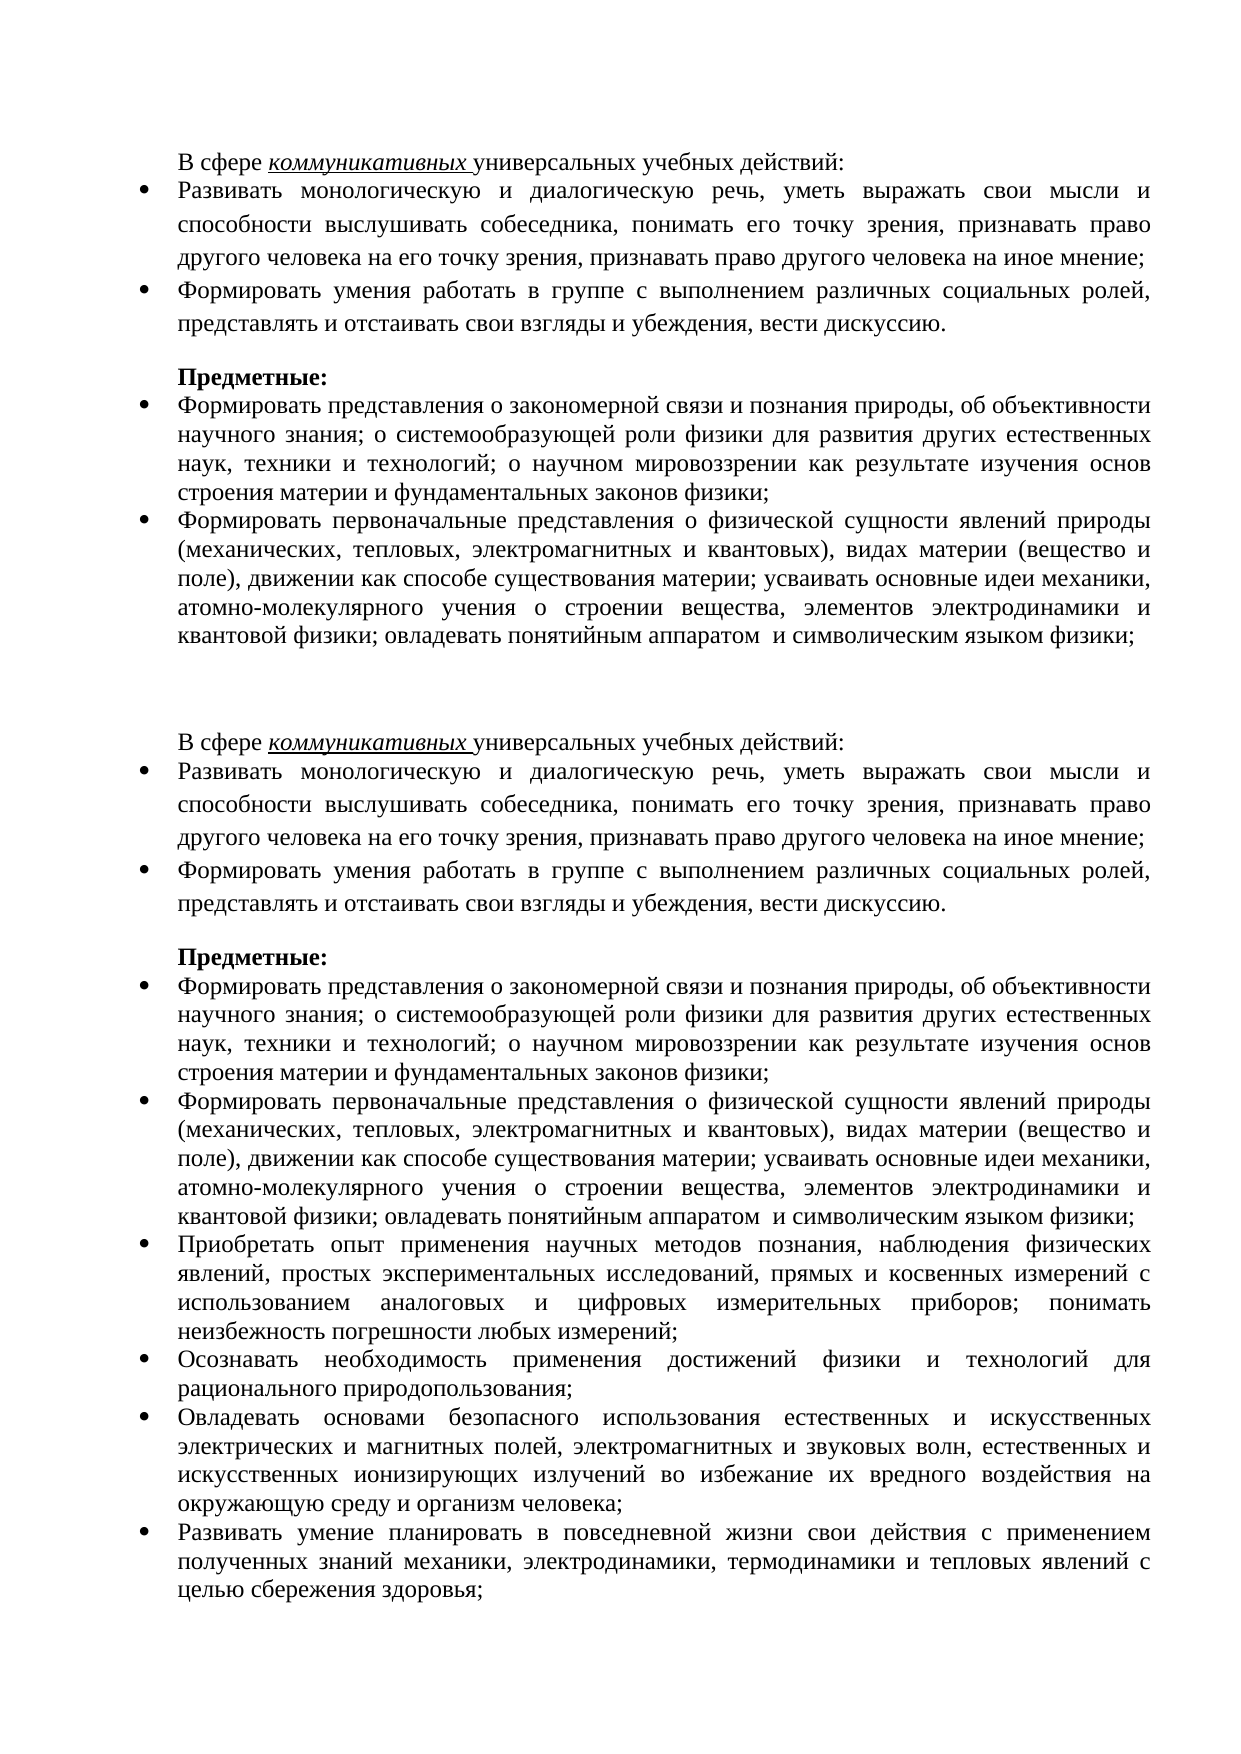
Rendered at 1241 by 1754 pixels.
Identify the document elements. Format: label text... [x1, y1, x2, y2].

list Осознавать необходимость применения достижений физики и технологий для рационального природопользования; [140, 1344, 1152, 1402]
list Формировать умения работать в группе с выполнением различных социальных ролей, представлять и отстаивать свои взгляды и убеждения, вести дискуссию. [140, 275, 1152, 336]
text Предметные: [177, 362, 1152, 390]
list Формировать представления о закономерной связи и познания природы, об объективности научного знания; о системообразующей роли физики для развития других естественных наук, техники и технологий; о научном мировоззрении как результате изучения основ строения материи и фундаментальных законов физики; [140, 390, 1152, 505]
list Развивать монологическую и диалогическую речь, уметь выражать свои мысли и способности выслушивать собеседника, понимать его точку зрения, признавать право другого человека на его точку зрения, признавать право другого человека на иное мнение; [140, 176, 1152, 270]
list Развивать монологическую и диалогическую речь, уметь выражать свои мысли и способности выслушивать собеседника, понимать его точку зрения, признавать право другого человека на его точку зрения, признавать право другого человека на иное мнение; [140, 756, 1152, 851]
list Формировать представления о закономерной связи и познания природы, об объективности научного знания; о системообразующей роли физики для развития других естественных наук, техники и технологий; о научном мировоззрении как результате изучения основ строения материи и фундаментальных законов физики; [140, 971, 1152, 1086]
list Развивать умение планировать в повседневной жизни свои действия с применением полученных знаний механики, электродинамики, термодинамики и тепловых явлений с целью сбережения здоровья; [140, 1517, 1152, 1603]
list Приобретать опыт применения научных методов познания, наблюдения физических явлений, простых экспериментальных исследований, прямых и косвенных измерений с использованием аналоговых и цифровых измерительных приборов; понимать неизбежность погрешности любых измерений; [140, 1229, 1152, 1344]
list Формировать умения работать в группе с выполнением различных социальных ролей, представлять и отстаивать свои взгляды и убеждения, вести дискуссию. [140, 855, 1152, 917]
list Формировать первоначальные представления о физической сущности явлений природы (механических, тепловых, электромагнитных и квантовых), видах материи (вещество и поле), движении как способе существования материи; усваивать основные идеи механики, атомно-молекулярного учения о строении вещества, элементов электродинамики и квантовой физики; овладевать понятийным аппаратом и символическим языком физики; [140, 1086, 1152, 1229]
text В сфере коммуникативных универсальных учебных действий: [177, 147, 1152, 176]
list Формировать первоначальные представления о физической сущности явлений природы (механических, тепловых, электромагнитных и квантовых), видах материи (вещество и поле), движении как способе существования материи; усваивать основные идеи механики, атомно-молекулярного учения о строении вещества, элементов электродинамики и квантовой физики; овладевать понятийным аппаратом и символическим языком физики; [140, 505, 1152, 649]
list Овладевать основами безопасного использования естественных и искусственных электрических и магнитных полей, электромагнитных и звуковых волн, естественных и искусственных ионизирующих излучений во избежание их вредного воздействия на окружающую среду и организм человека; [140, 1402, 1152, 1517]
text Предметные: [177, 942, 1152, 971]
text В сфере коммуникативных универсальных учебных действий: [177, 727, 1152, 756]
